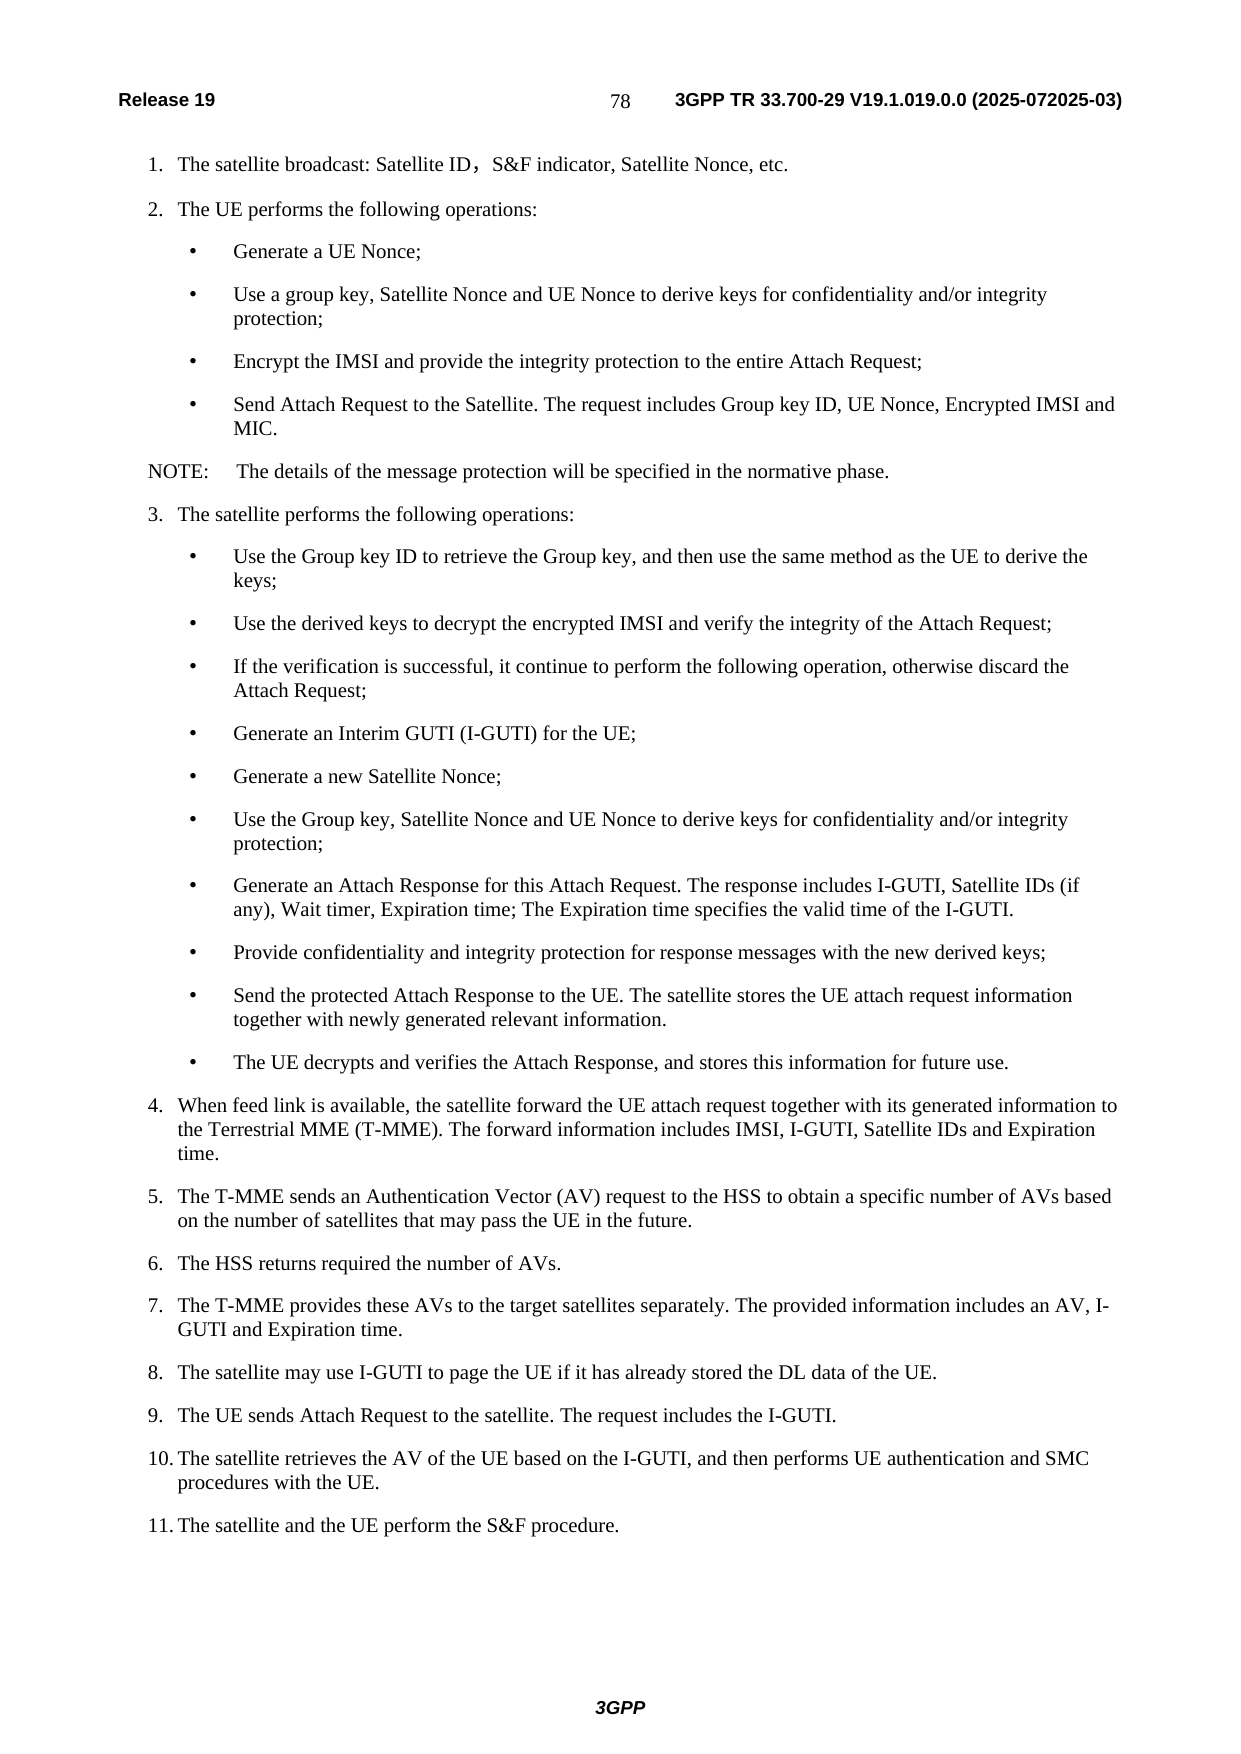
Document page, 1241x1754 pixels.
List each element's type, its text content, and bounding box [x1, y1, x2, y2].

list Use the Group key, Satellite Nonce and UE Nonce to derive keys for confidentiality and/or integrity protection; [189, 806, 1122, 854]
text 1. The satellite broadcast: Satellite ID，S&F indicator, Satellite Nonce, etc. [148, 147, 1122, 178]
text 6. The HSS returns required the number of AVs. [148, 1251, 1122, 1274]
list Use a group key, Satellite Nonce and UE Nonce to derive keys for confidentiality and/or integrity protection; [189, 282, 1122, 330]
list Send the protected Attach Response to the UE. The satellite stores the UE attach request information together with newly generated relevant information. [189, 983, 1122, 1031]
text 5. The T-MME sends an Authentication Vector (AV) request to the HSS to obtain a specific number of AVs based on the number of satellites that may pass the UE in the future. [148, 1184, 1122, 1232]
list Provide confidentiality and integrity protection for response messages with the new derived keys; [189, 940, 1122, 964]
list Generate a UE Nonce; [189, 239, 1122, 263]
list If the verification is successful, it continue to perform the following operation, otherwise discard the Attach Request; [189, 654, 1122, 702]
text 10. The satellite retrieves the AV of the UE based on the I-GUTI, and then performs UE authentication and SMC procedures with the UE. [148, 1446, 1122, 1494]
list Generate a new Satellite Nonce; [189, 764, 1122, 788]
text 3. The satellite performs the following operations: [148, 501, 1122, 526]
list Generate an Attach Response for this Attach Request. The response includes I-GUTI, Satellite IDs (if any), Wait timer, Expiration time; The Expiration time specifies the valid time of the I-GUTI. [189, 873, 1122, 921]
text 11. The satellite and the UE perform the S&F procedure. [148, 1513, 1122, 1537]
list Encrypt the IMSI and provide the integrity protection to the entire Attach Request; [189, 349, 1122, 373]
list Send Attach Request to the Satellite. The request includes Group key ID, UE Nonce, Encrypted IMSI and MIC. [189, 392, 1122, 440]
list The UE decrypts and verifies the Attach Response, and stores this information for future use. [189, 1050, 1122, 1074]
text 9. The UE sends Attach Request to the satellite. The request includes the I-GUTI. [148, 1403, 1122, 1427]
text 7. The T-MME provides these AVs to the target satellites separately. The provided information includes an AV, I-GUTI and Expiration time. [148, 1293, 1122, 1341]
list Use the derived keys to decrypt the encrypted IMSI and verify the integrity of the Attach Request; [189, 611, 1122, 635]
list Use the Group key ID to retrieve the Group key, and then use the same method as the UE to derive the keys; [189, 544, 1122, 592]
text 8. The satellite may use I-GUTI to page the UE if it has already stored the DL data of the UE. [148, 1360, 1122, 1384]
text 2. The UE performs the following operations: [148, 196, 1122, 221]
text NOTE: The details of the message protection will be specified in the normative phase. [148, 459, 1122, 483]
text 4. When feed link is available, the satellite forward the UE attach request together with its generated information to the Terrestrial MME (T-MME). The forward information includes IMSI, I-GUTI, Satellite IDs and Expiration time. [148, 1093, 1122, 1165]
list Generate an Interim GUTI (I-GUTI) for the UE; [189, 721, 1122, 745]
